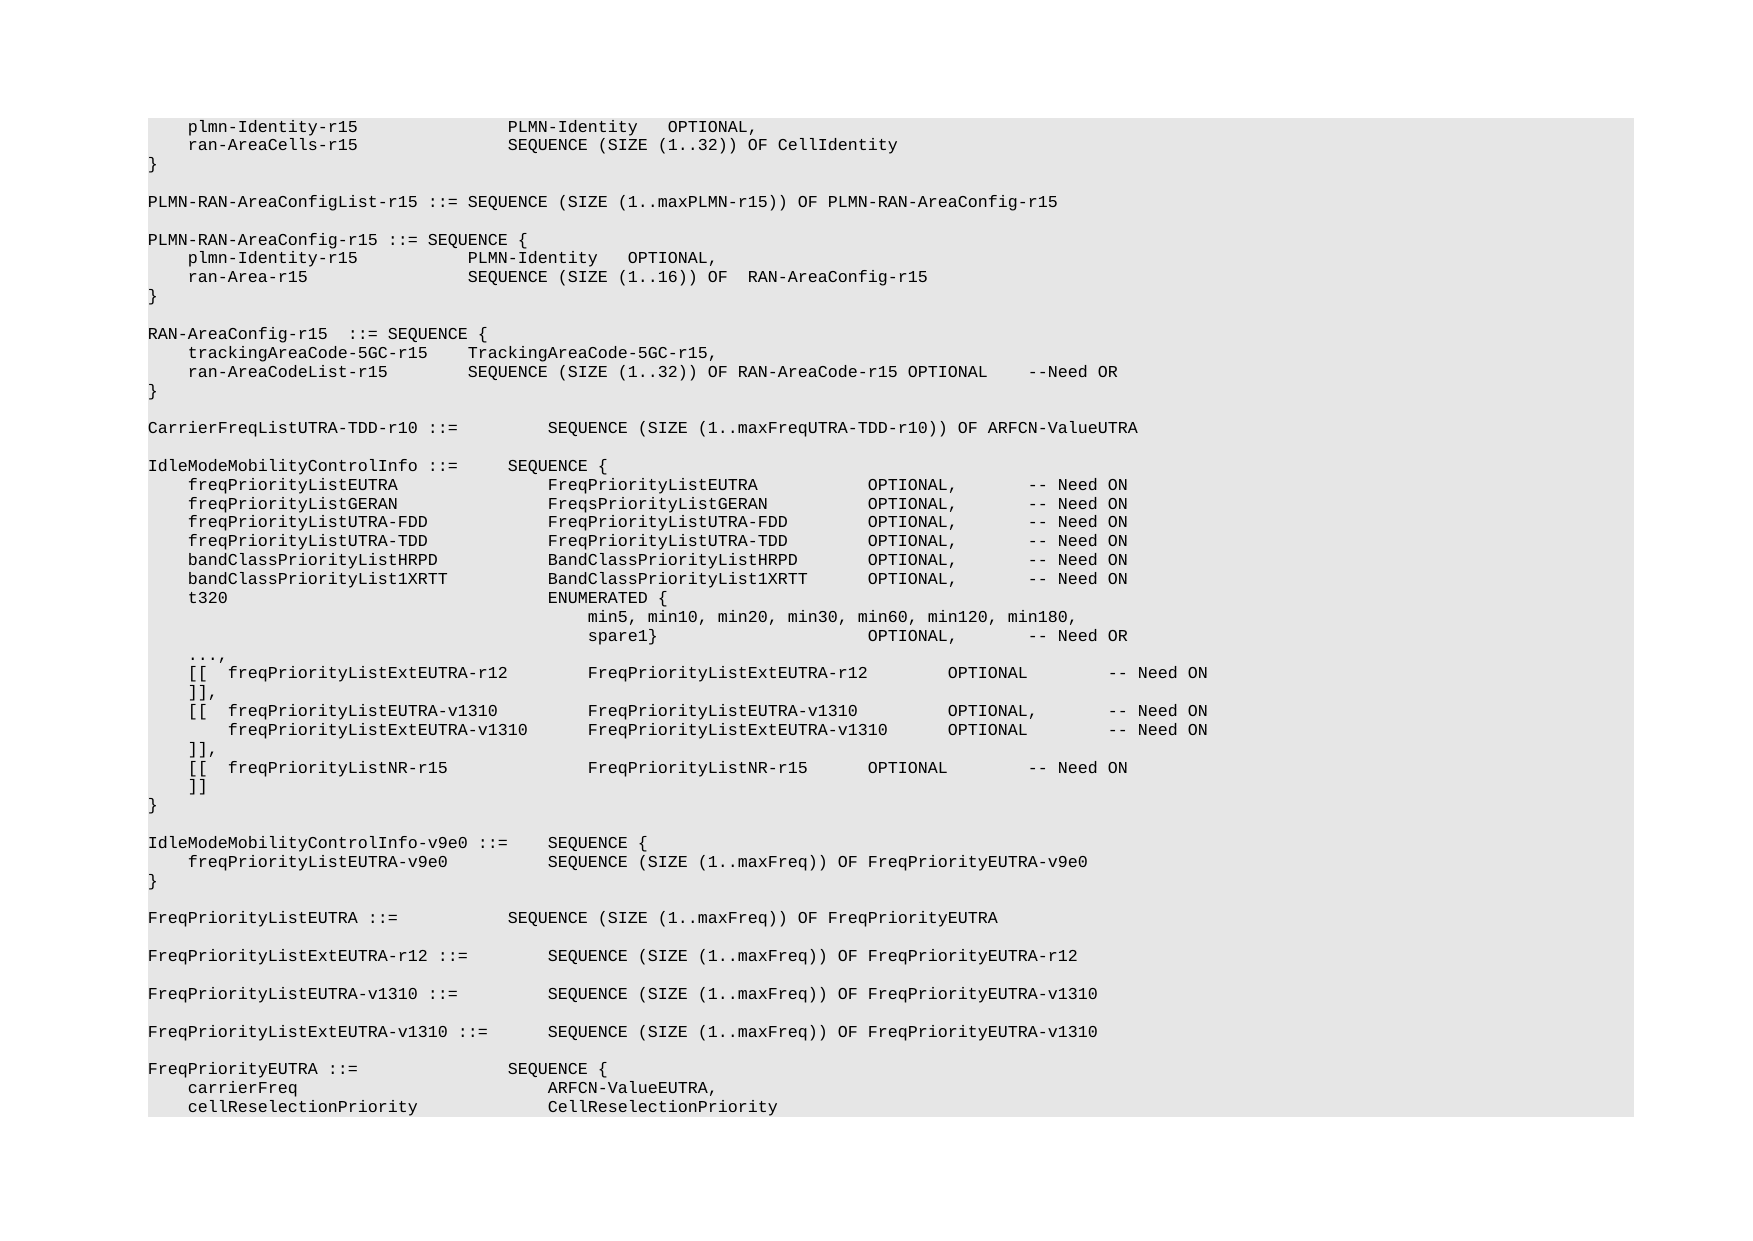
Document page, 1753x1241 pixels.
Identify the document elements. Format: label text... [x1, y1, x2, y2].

text } [148, 797, 1634, 816]
text freqPriorityListGERAN FreqsPriorityListGERAN OPTIONAL, -- Need ON [148, 495, 1634, 514]
text trackingAreaCode-5GC-r15 TrackingAreaCode-5GC-r15, [148, 344, 1634, 363]
text [[ freqPriorityListNR-r15 FreqPriorityListNR-r15 OPTIONAL -- Need ON [148, 759, 1634, 778]
text FreqPriorityListExtEUTRA-r12 ::= SEQUENCE (SIZE (1..maxFreq)) OF FreqPriorityEUTRA-r12 [148, 948, 1634, 967]
text freqPriorityListUTRA-TDD FreqPriorityListUTRA-TDD OPTIONAL, -- Need ON [148, 533, 1634, 552]
text ]], [148, 684, 1634, 703]
text [[ freqPriorityListEUTRA-v1310 FreqPriorityListEUTRA-v1310 OPTIONAL, -- Need ON [148, 703, 1634, 721]
text } [148, 156, 1634, 175]
text PLMN-RAN-AreaConfig-r15 ::= SEQUENCE { [148, 231, 1634, 250]
text t320 ENUMERATED { [148, 589, 1634, 608]
text IdleModeMobilityControlInfo ::= SEQUENCE { [148, 457, 1634, 476]
text ]] [148, 778, 1634, 797]
text } [148, 382, 1634, 401]
text [[ freqPriorityListExtEUTRA-r12 FreqPriorityListExtEUTRA-r12 OPTIONAL -- Need ON [148, 665, 1634, 684]
text plmn-Identity-r15 PLMN-Identity OPTIONAL, [148, 118, 1634, 137]
text carrierFreq ARFCN-ValueEUTRA, [148, 1080, 1634, 1098]
text bandClassPriorityListHRPD BandClassPriorityListHRPD OPTIONAL, -- Need ON [148, 552, 1634, 571]
text } [148, 288, 1634, 307]
text } [148, 872, 1634, 891]
text freqPriorityListEUTRA FreqPriorityListEUTRA OPTIONAL, -- Need ON [148, 476, 1634, 495]
text FreqPriorityListEUTRA-v1310 ::= SEQUENCE (SIZE (1..maxFreq)) OF FreqPriorityEUTRA-v1310 [148, 985, 1634, 1004]
text freqPriorityListEUTRA-v9e0 SEQUENCE (SIZE (1..maxFreq)) OF FreqPriorityEUTRA-v9e0 [148, 853, 1634, 872]
text ran-Area-r15 SEQUENCE (SIZE (1..16)) OF RAN-AreaConfig-r15 [148, 269, 1634, 288]
text PLMN-RAN-AreaConfigList-r15 ::= SEQUENCE (SIZE (1..maxPLMN-r15)) OF PLMN-RAN-AreaConfig-r15 [148, 193, 1634, 212]
text freqPriorityListUTRA-FDD FreqPriorityListUTRA-FDD OPTIONAL, -- Need ON [148, 514, 1634, 533]
text FreqPriorityListExtEUTRA-v1310 ::= SEQUENCE (SIZE (1..maxFreq)) OF FreqPriorityEUTRA-v1310 [148, 1023, 1634, 1042]
text freqPriorityListExtEUTRA-v1310 FreqPriorityListExtEUTRA-v1310 OPTIONAL -- Need ON [148, 721, 1634, 740]
text ..., [148, 646, 1634, 665]
text plmn-Identity-r15 PLMN-Identity OPTIONAL, [148, 250, 1634, 269]
text ran-AreaCells-r15 SEQUENCE (SIZE (1..32)) OF CellIdentity [148, 137, 1634, 156]
text CarrierFreqListUTRA-TDD-r10 ::= SEQUENCE (SIZE (1..maxFreqUTRA-TDD-r10)) OF ARFCN-ValueUTRA [148, 420, 1634, 439]
text ]], [148, 740, 1634, 759]
text FreqPriorityListEUTRA ::= SEQUENCE (SIZE (1..maxFreq)) OF FreqPriorityEUTRA [148, 910, 1634, 929]
text RAN-AreaConfig-r15 ::= SEQUENCE { [148, 326, 1634, 344]
text FreqPriorityEUTRA ::= SEQUENCE { [148, 1061, 1634, 1080]
text cellReselectionPriority CellReselectionPriority [148, 1098, 1634, 1117]
text ran-AreaCodeList-r15 SEQUENCE (SIZE (1..32)) OF RAN-AreaCode-r15 OPTIONAL --Need OR [148, 363, 1634, 382]
text bandClassPriorityList1XRTT BandClassPriorityList1XRTT OPTIONAL, -- Need ON [148, 571, 1634, 589]
text IdleModeMobilityControlInfo-v9e0 ::= SEQUENCE { [148, 834, 1634, 853]
text min5, min10, min20, min30, min60, min120, min180, [148, 608, 1634, 627]
text spare1} OPTIONAL, -- Need OR [148, 627, 1634, 646]
